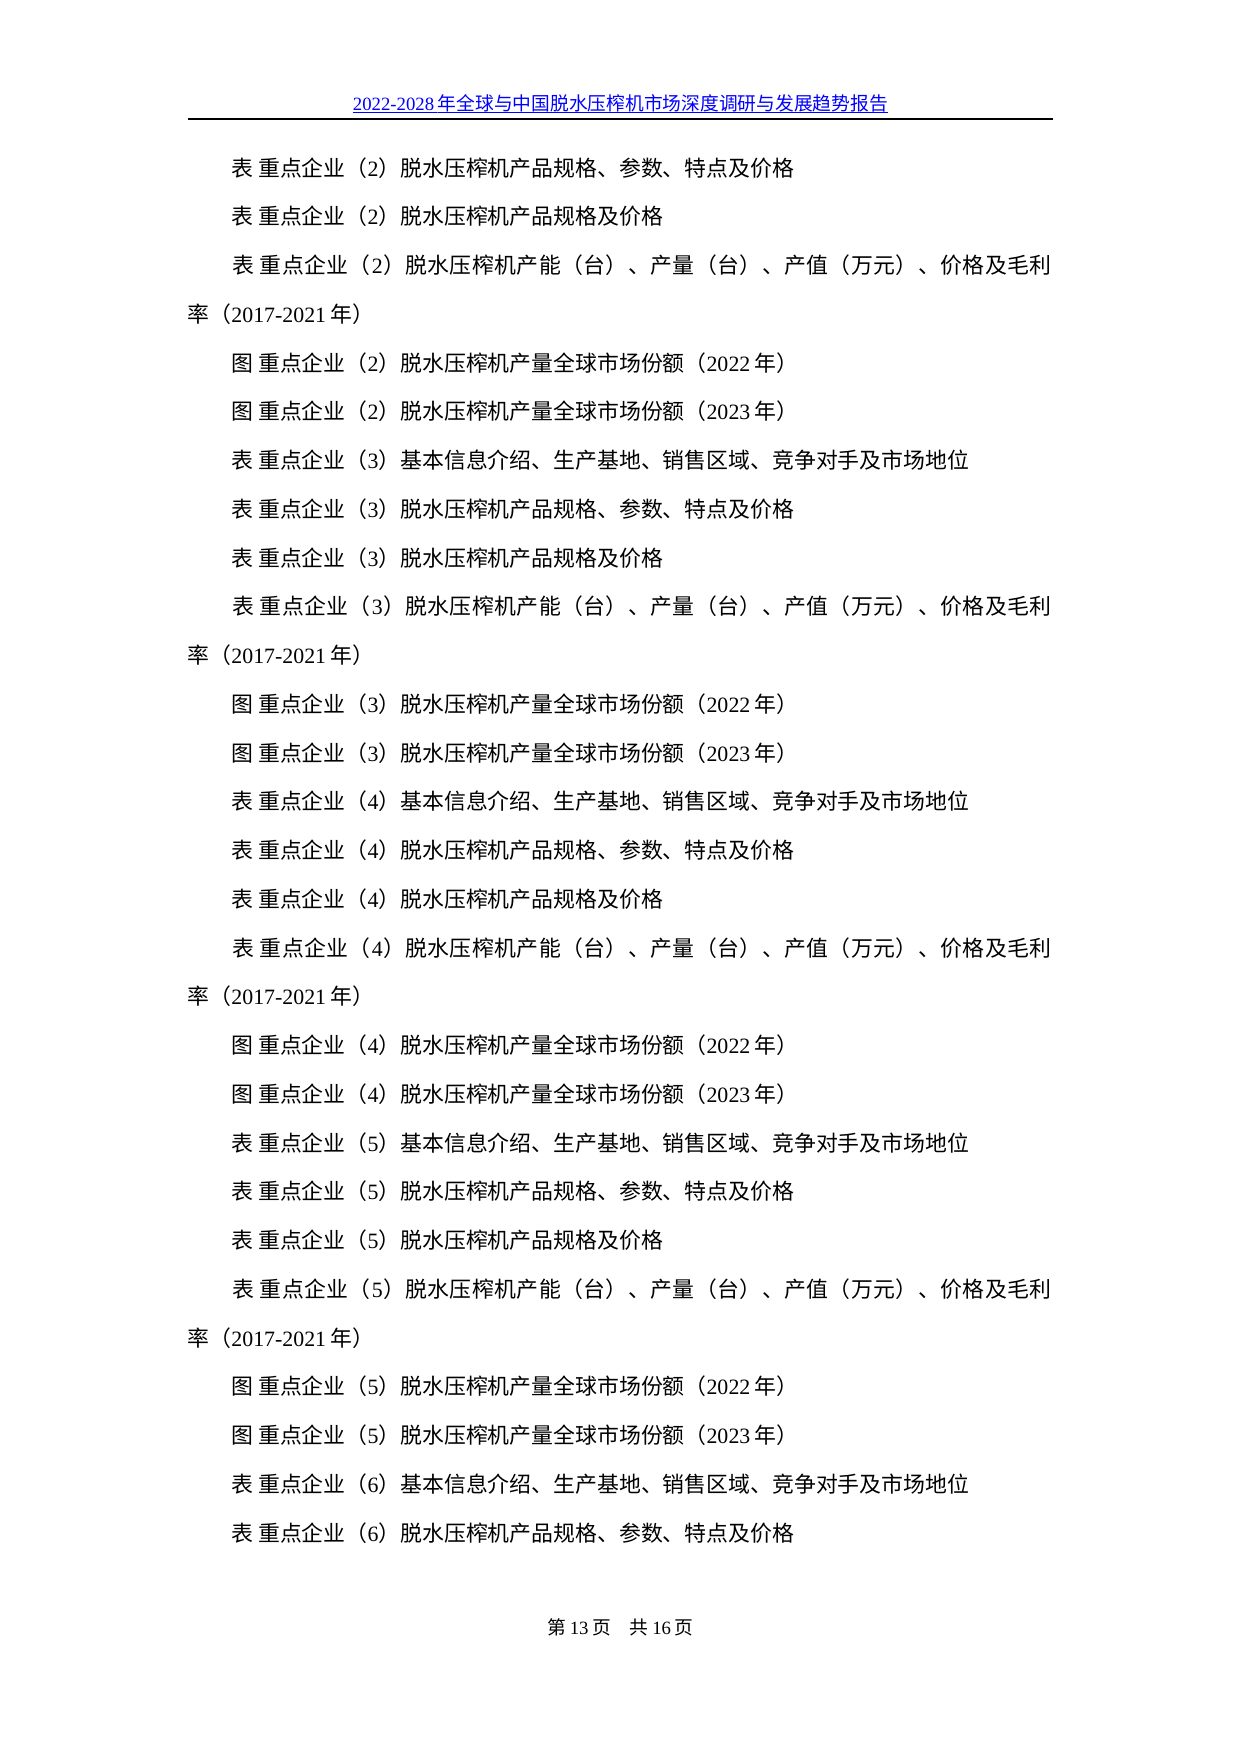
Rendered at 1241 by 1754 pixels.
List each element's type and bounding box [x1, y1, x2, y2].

text [187, 150, 1053, 1548]
